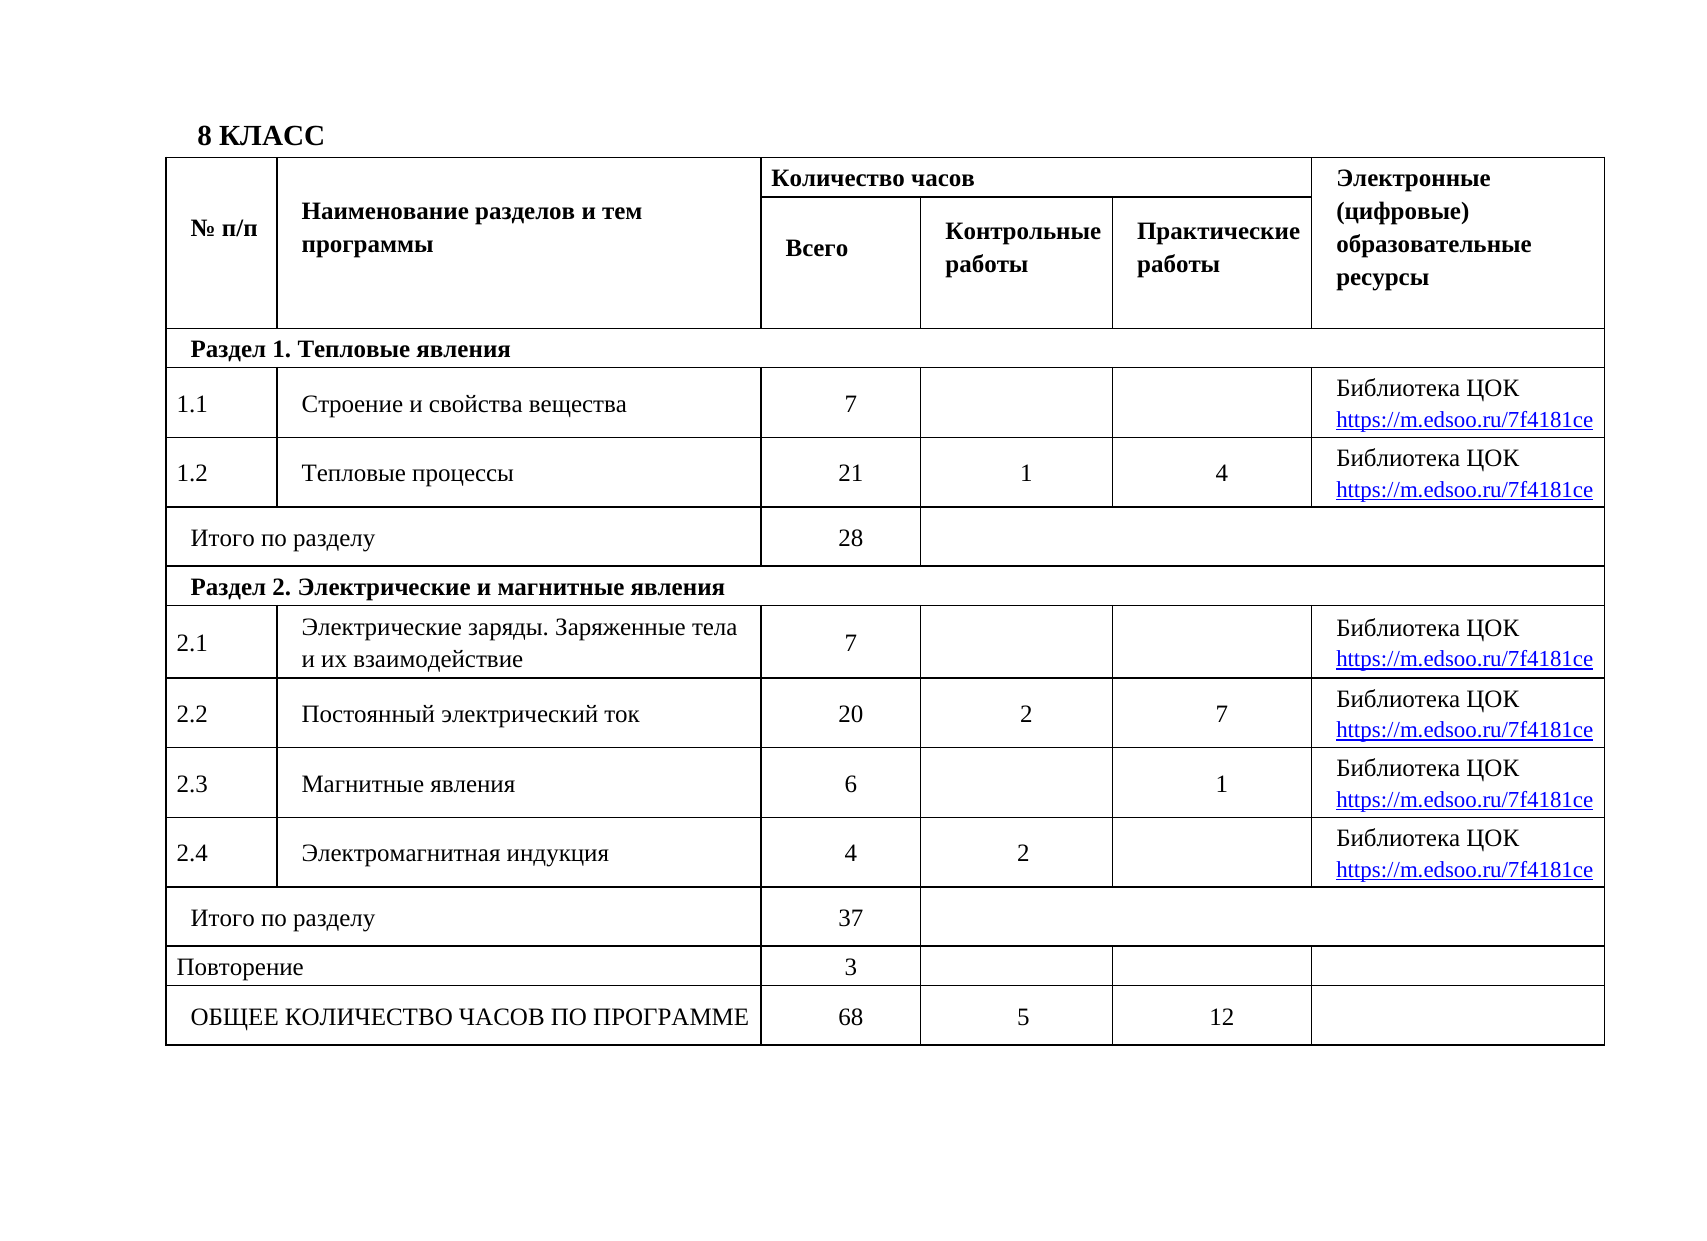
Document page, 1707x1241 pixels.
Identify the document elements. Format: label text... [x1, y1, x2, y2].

table_cell Строение и свойства вещества [278, 368, 760, 436]
table_cell Библиотека ЦОК https://m.edsoo.ru/7f4181ce [1312, 438, 1604, 506]
table_cell 3 [762, 947, 920, 985]
table_cell 20 [762, 679, 920, 747]
table_header Количество часов [762, 158, 1311, 196]
table_cell [921, 508, 1604, 565]
table_cell Итого по разделу [167, 888, 760, 945]
table_cell [1113, 368, 1311, 436]
table_cell [921, 888, 1604, 945]
text 8 КЛАСС [190, 118, 1618, 152]
table_cell Библиотека ЦОК https://m.edsoo.ru/7f4181ce [1312, 606, 1604, 677]
table_cell 2.4 [167, 818, 276, 886]
table_cell 2 [921, 679, 1112, 747]
table_cell Повторение [167, 947, 760, 985]
table_header Электронные (цифровые) образовательные ресурсы [1312, 158, 1604, 327]
table_cell [1312, 947, 1604, 985]
table_cell Раздел 1. Тепловые явления [167, 329, 1604, 367]
table_cell 2.3 [167, 748, 276, 816]
table_cell Раздел 2. Электрические и магнитные явления [167, 567, 1604, 605]
table_cell Библиотека ЦОК https://m.edsoo.ru/7f4181ce [1312, 679, 1604, 747]
table_cell [921, 748, 1112, 816]
table_cell 37 [762, 888, 920, 945]
table_cell [1113, 606, 1311, 677]
table_cell 2 [921, 818, 1112, 886]
table_cell Магнитные явления [278, 748, 760, 816]
table_cell 1 [921, 438, 1112, 506]
table_header Наименование разделов и тем программы [278, 158, 760, 327]
table_cell [921, 606, 1112, 677]
table_cell 1.1 [167, 368, 276, 436]
table_cell Контрольные работы [921, 198, 1112, 327]
table_cell 2.2 [167, 679, 276, 747]
table_cell ОБЩЕЕ КОЛИЧЕСТВО ЧАСОВ ПО ПРОГРАММЕ [167, 986, 760, 1044]
table_cell 7 [762, 368, 920, 436]
table_cell 4 [762, 818, 920, 886]
table_cell 1.2 [167, 438, 276, 506]
table_cell Библиотека ЦОК https://m.edsoo.ru/7f4181ce [1312, 818, 1604, 886]
table_cell Тепловые процессы [278, 438, 760, 506]
table_cell 12 [1113, 986, 1311, 1044]
table_cell Библиотека ЦОК https://m.edsoo.ru/7f4181ce [1312, 748, 1604, 816]
table_cell 68 [762, 986, 920, 1044]
table_cell Электромагнитная индукция [278, 818, 760, 886]
table_cell 5 [921, 986, 1112, 1044]
table_cell 21 [762, 438, 920, 506]
table_header № п/п [167, 158, 276, 327]
table_cell Итого по разделу [167, 508, 760, 565]
table_cell [1312, 986, 1604, 1044]
table_cell [1113, 818, 1311, 886]
table_cell Электрические заряды. Заряженные тела и их взаимодействие [278, 606, 760, 677]
table_cell 6 [762, 748, 920, 816]
table_cell 2.1 [167, 606, 276, 677]
table_cell Всего [762, 198, 920, 327]
table_cell Практические работы [1113, 198, 1311, 327]
table_cell Постоянный электрический ток [278, 679, 760, 747]
table_cell 28 [762, 508, 920, 565]
table_cell [1113, 947, 1311, 985]
table_cell 7 [762, 606, 920, 677]
table_cell 1 [1113, 748, 1311, 816]
table_cell 4 [1113, 438, 1311, 506]
table_cell 7 [1113, 679, 1311, 747]
table_cell [921, 368, 1112, 436]
table_cell [921, 947, 1112, 985]
table_cell Библиотека ЦОК https://m.edsoo.ru/7f4181ce [1312, 368, 1604, 436]
